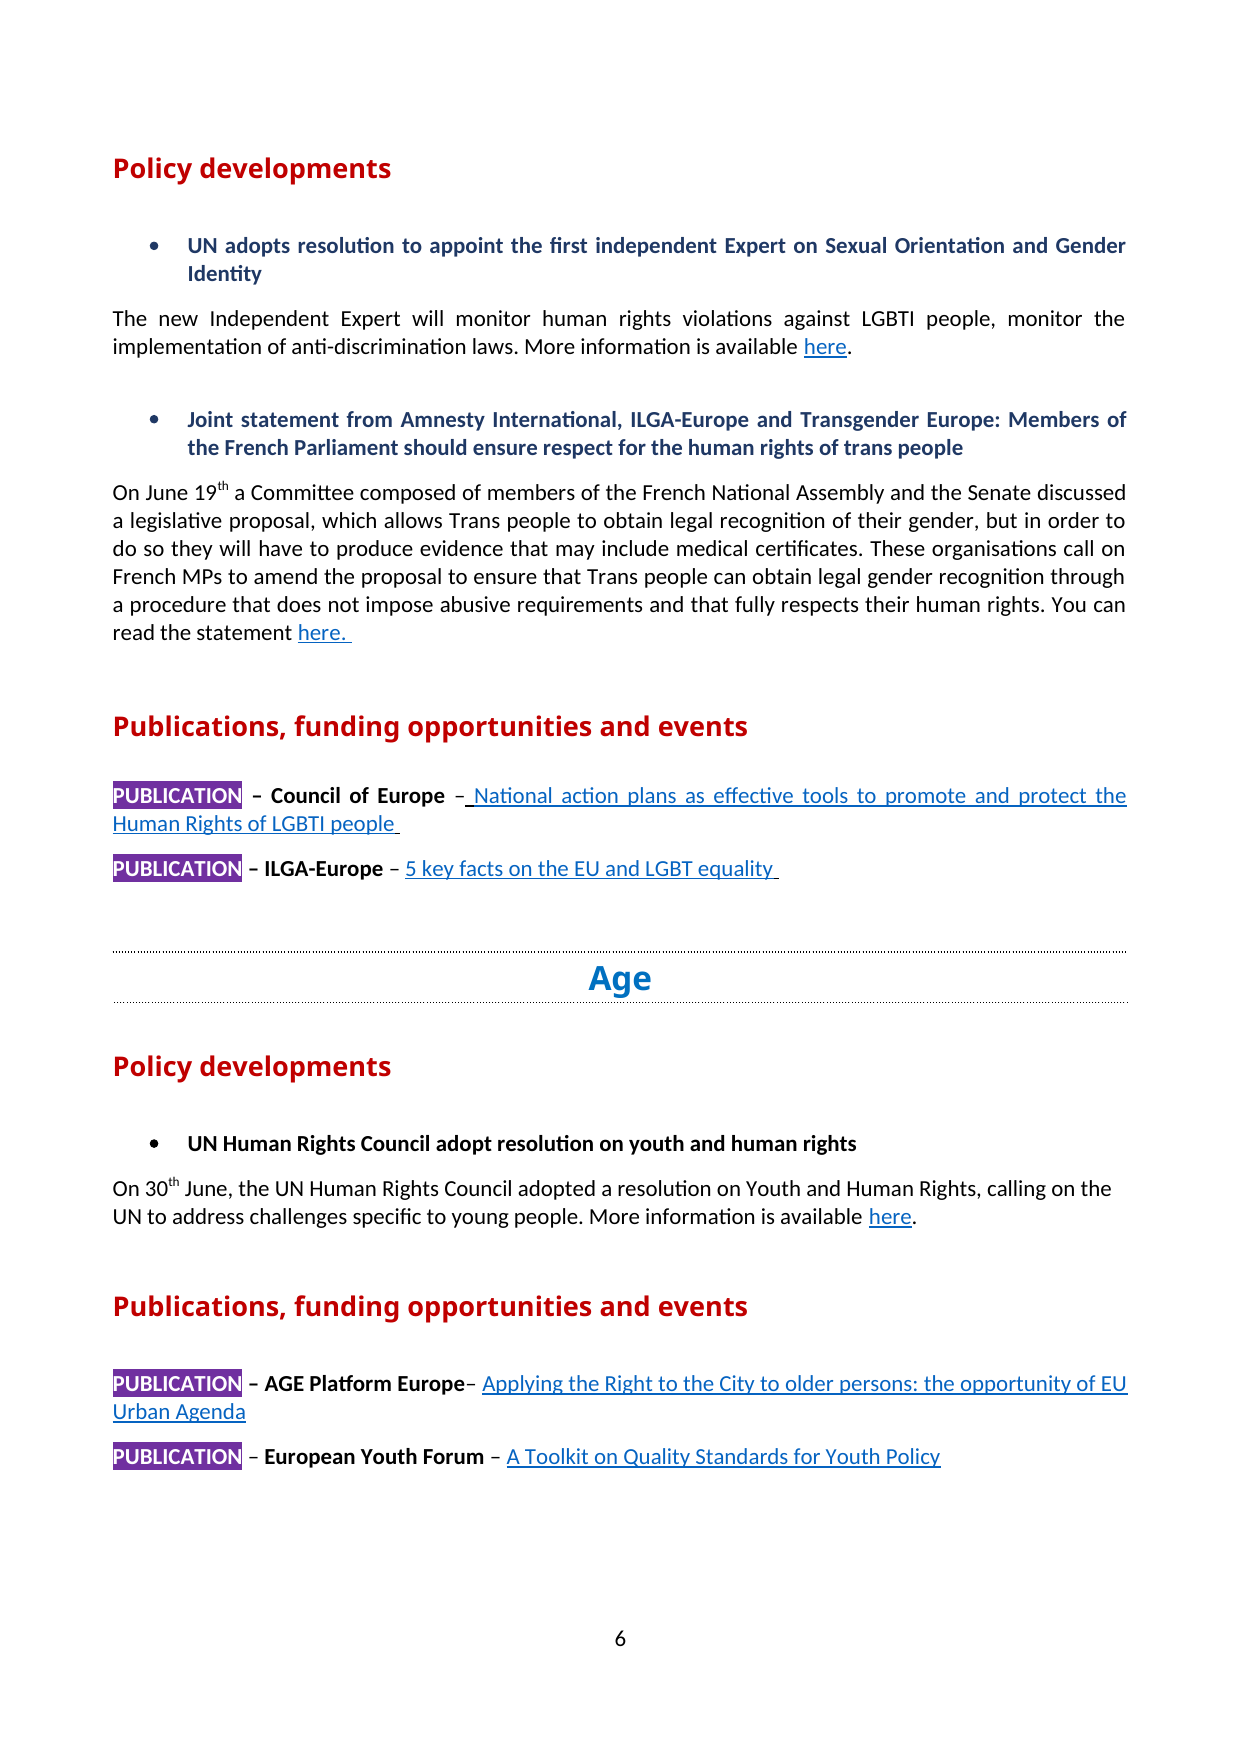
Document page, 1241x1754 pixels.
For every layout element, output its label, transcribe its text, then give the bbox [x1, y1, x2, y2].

text On June 19th a Committee composed of members of the French National Assembly and the Senate discussed a legislative proposal, which allows Trans people to obtain legal recognition of their gender, but in order to do so they will have to produce evidence that may include medical certificates. These organisations call on French MPs to amend the proposal to ensure that Trans people can obtain legal gender recognition through a procedure that does not impose abusive requirements and that fully respects their human rights. You can read the statement here. [112, 478, 1128, 646]
text PUBLICATION – AGE Platform Europe– Applying the Right to the City to older persons: the opportunity of EU Urban Agenda [112, 1369, 1128, 1425]
subtitle Policy developments [112, 150, 1128, 187]
text PUBLICATION – European Youth Forum – A Toolkit on Quality Standards for Youth Policy [242, 1442, 1128, 1470]
text PUBLICATION – ILGA-Europe – 5 key facts on the EU and LGBT equality [242, 854, 1128, 882]
subtitle Publications, funding opportunities and events [112, 707, 1128, 781]
subtitle Age [112, 951, 1128, 1003]
subtitle Policy developments [112, 1048, 1128, 1084]
list UN Human Rights Council adopt resolution on youth and human rights [150, 1129, 1128, 1157]
text The new Independent Expert will monitor human rights violations against LGBTI people, monitor the implementation of anti-discrimination laws. More information is available here. [112, 304, 1128, 360]
list UN adopts resolution to appoint the first independent Expert on Sexual Orientation and Gender Identity [150, 232, 1128, 288]
list Joint statement from Amnesty International, ILGA-Europe and Transgender Europe: Members of the French Parliament should ensure respect for the human rights of trans people [150, 405, 1128, 461]
subtitle Publications, funding opportunities and events [112, 1288, 1128, 1324]
text PUBLICATION – Council of Europe – National action plans as effective tools to promote and protect the Human Rights of LGBTI people [112, 781, 1128, 837]
text On 30th June, the UN Human Rights Council adopted a resolution on Youth and Human Rights, calling on the UN to address challenges specific to young people. More information is available here. [112, 1174, 1128, 1230]
